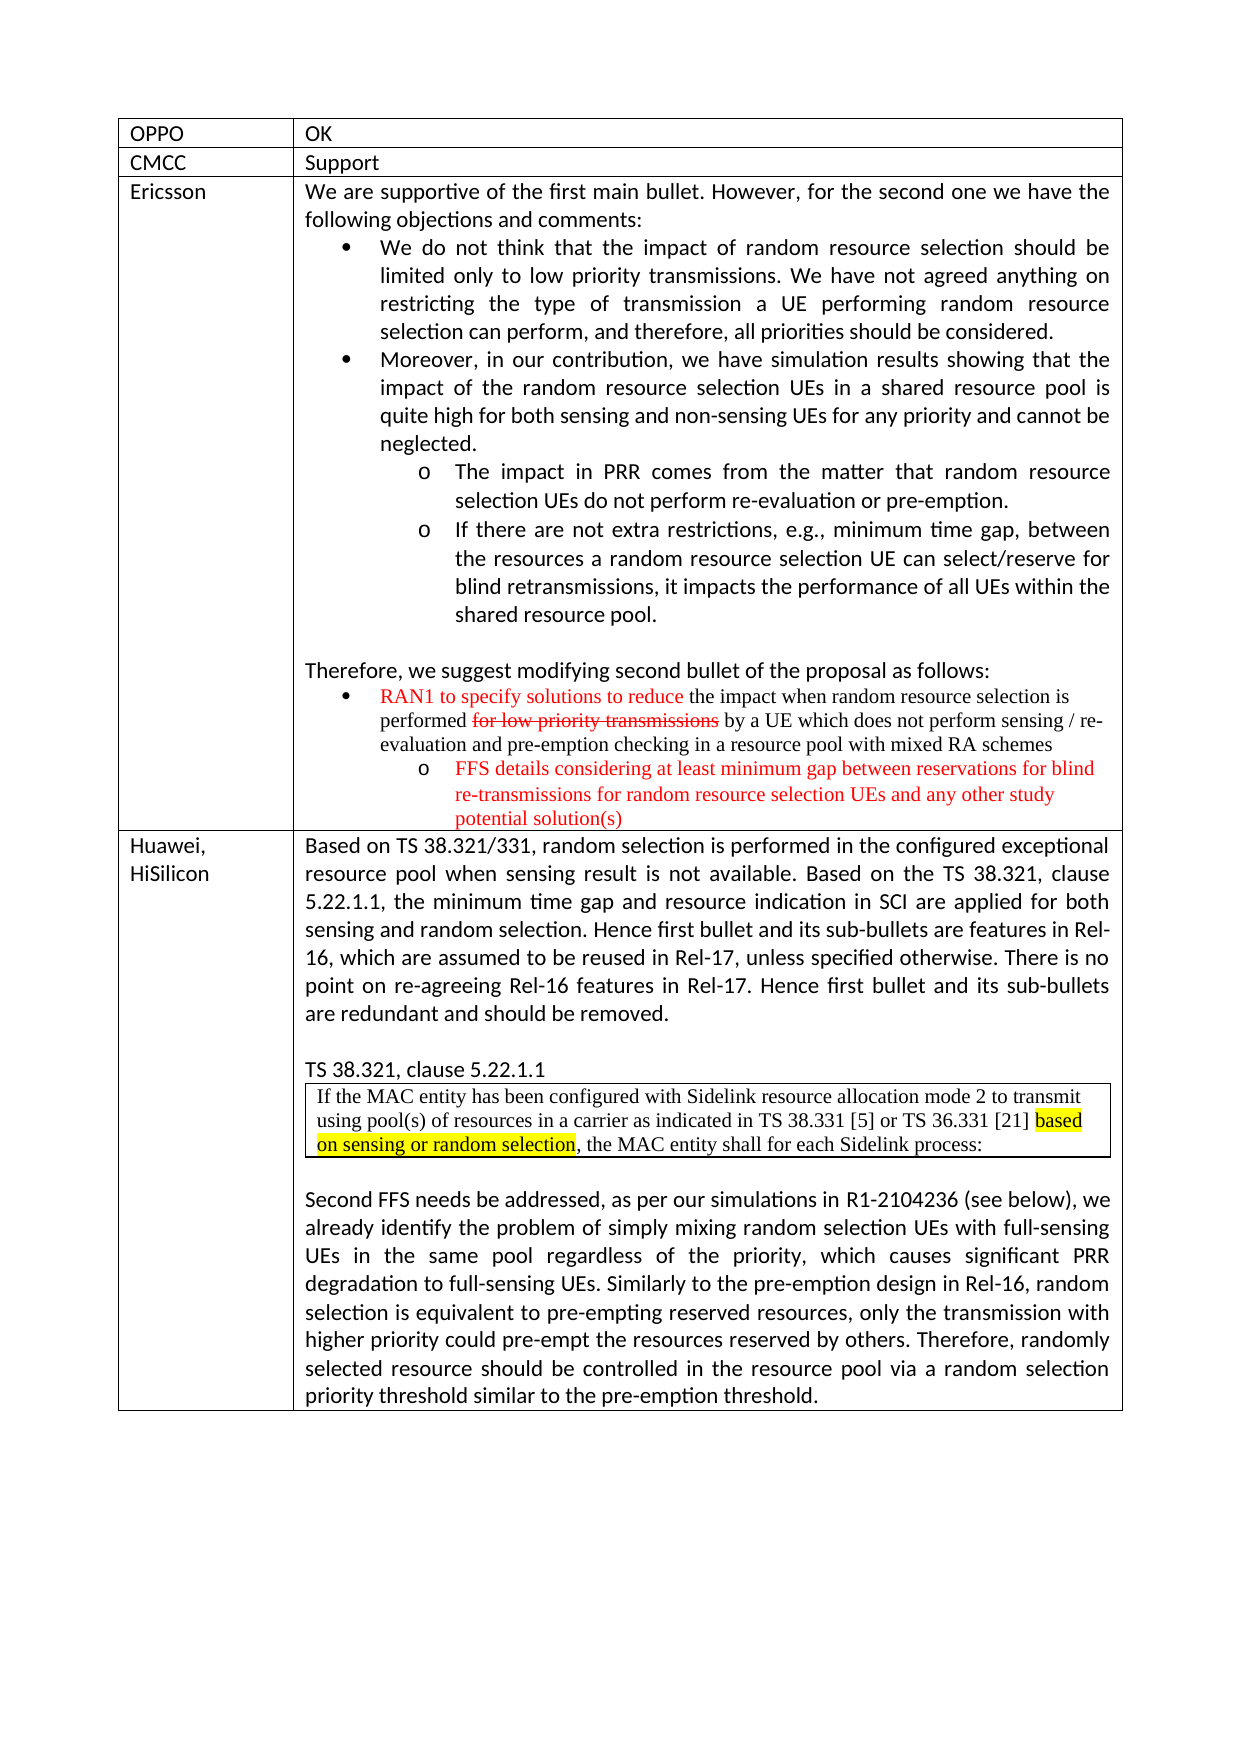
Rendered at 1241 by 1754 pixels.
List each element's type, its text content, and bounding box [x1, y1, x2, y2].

table_cell CMCC [119, 148, 293, 176]
table_cell We are supportive of the first main bullet. However, for the second one we have the following objections and comments: We do not think that the impact of random resource selection should be limited only to low priority transmissions. We have not agreed anything on restricting the type of transmission a UE performing random resource selection can perform, and therefore, all priorities should be considered. Moreover, in our contribution, we have simulation results showing that the impact of the random resource selection UEs in a shared resource pool is quite high for both sensing and non-sensing UEs for any priority and cannot be neglected. The impact in PRR comes from the matter that random resource selection UEs do not perform re-evaluation or pre-emption. If there are not extra restrictions, e.g., minimum time gap, between the resources a random resource selection UE can select/reserve for blind retransmissions, it impacts the performance of all UEs within the shared resource pool. Therefore, we suggest modifying second bullet of the proposal as follows: RAN1 to specify solutions to reduce the impact when random resource selection is performed for low priority transmissions by a UE which does not perform sensing / re-evaluation and pre-emption checking in a resource pool with mixed RA schemes FFS details considering at least minimum gap between reservations for blind re-transmissions for random resource selection UEs and any other study potential solution(s) [294, 177, 1122, 830]
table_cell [294, 831, 1122, 1410]
table_cell Huawei, HiSilicon [119, 831, 293, 1410]
table_cell Ericsson [119, 177, 293, 830]
table_cell OPPO [119, 119, 293, 147]
table_cell Support [294, 148, 1122, 176]
table_cell OK [294, 119, 1122, 147]
